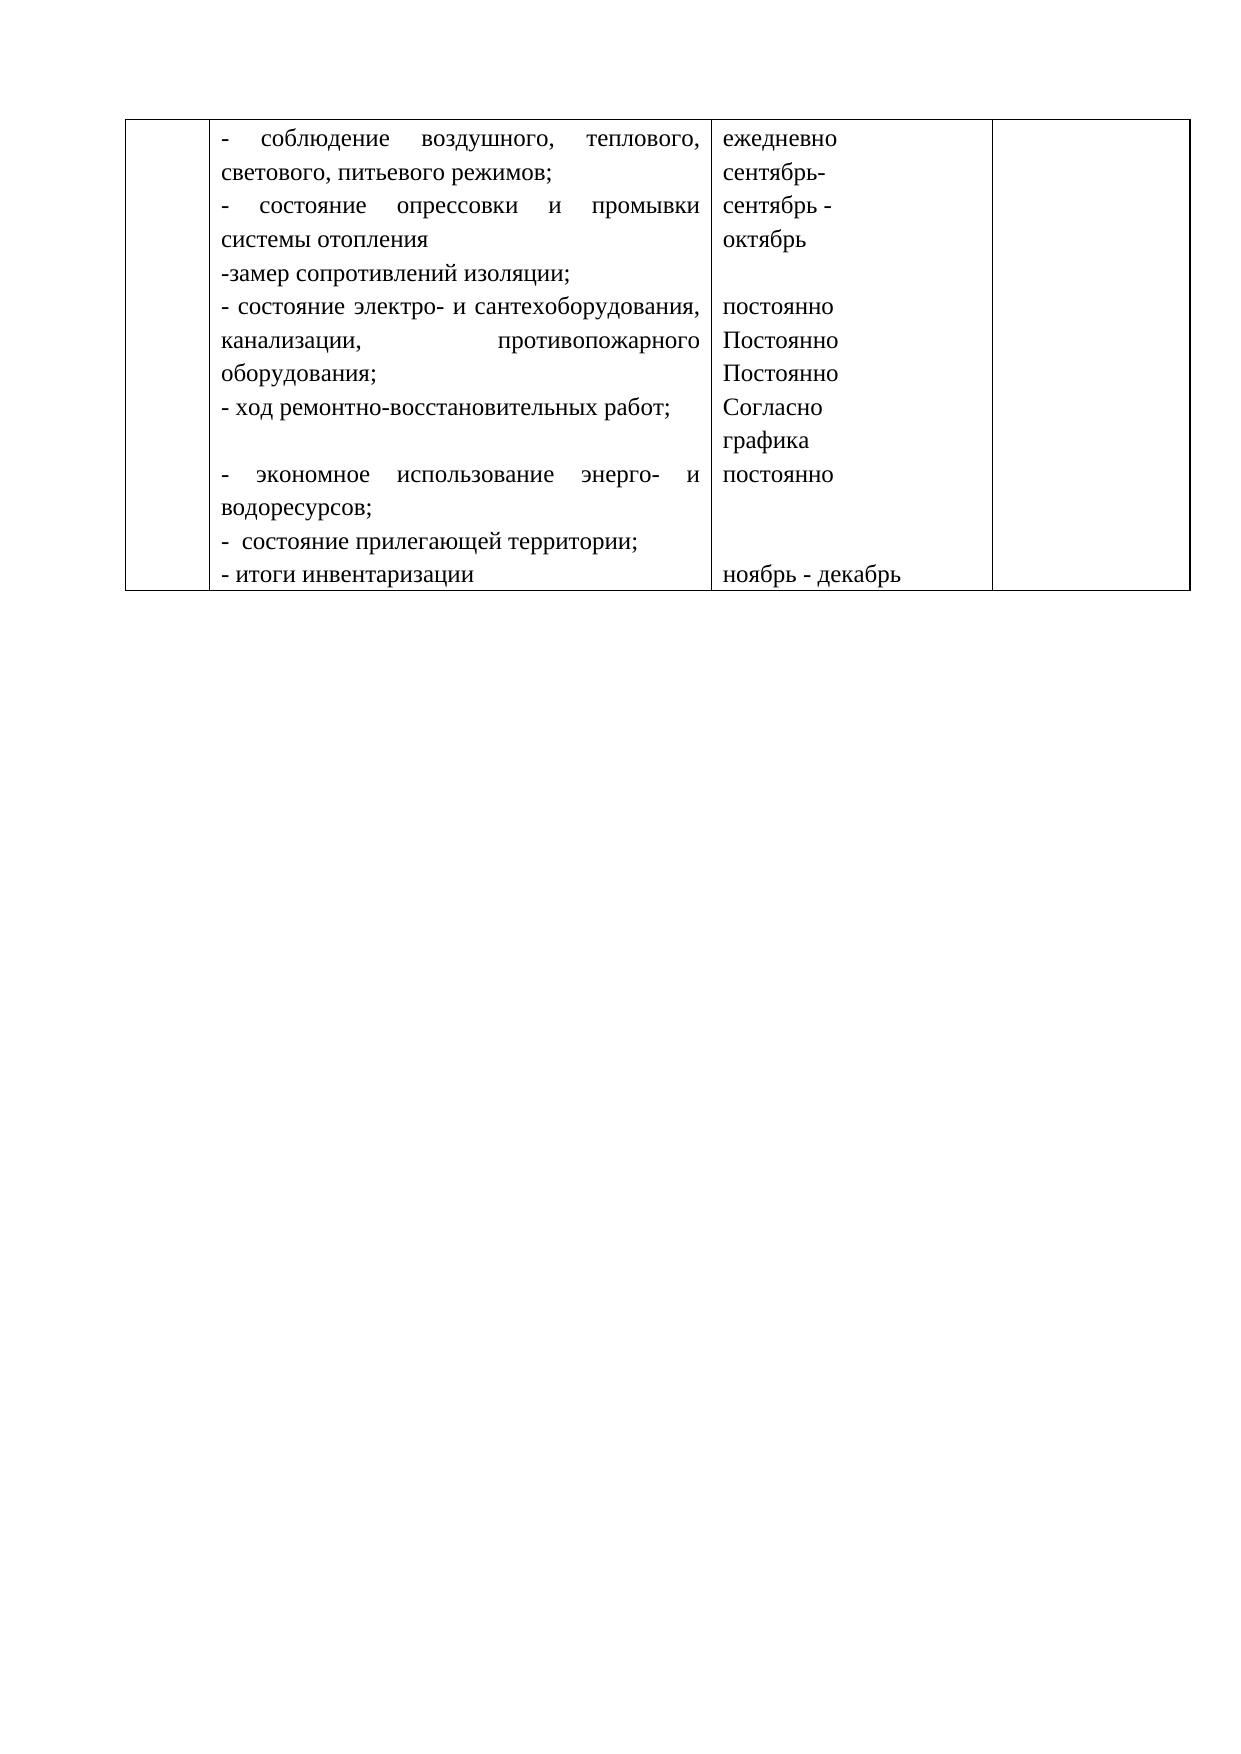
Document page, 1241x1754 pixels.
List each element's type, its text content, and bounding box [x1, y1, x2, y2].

table_cell 3 [126, 120, 209, 590]
